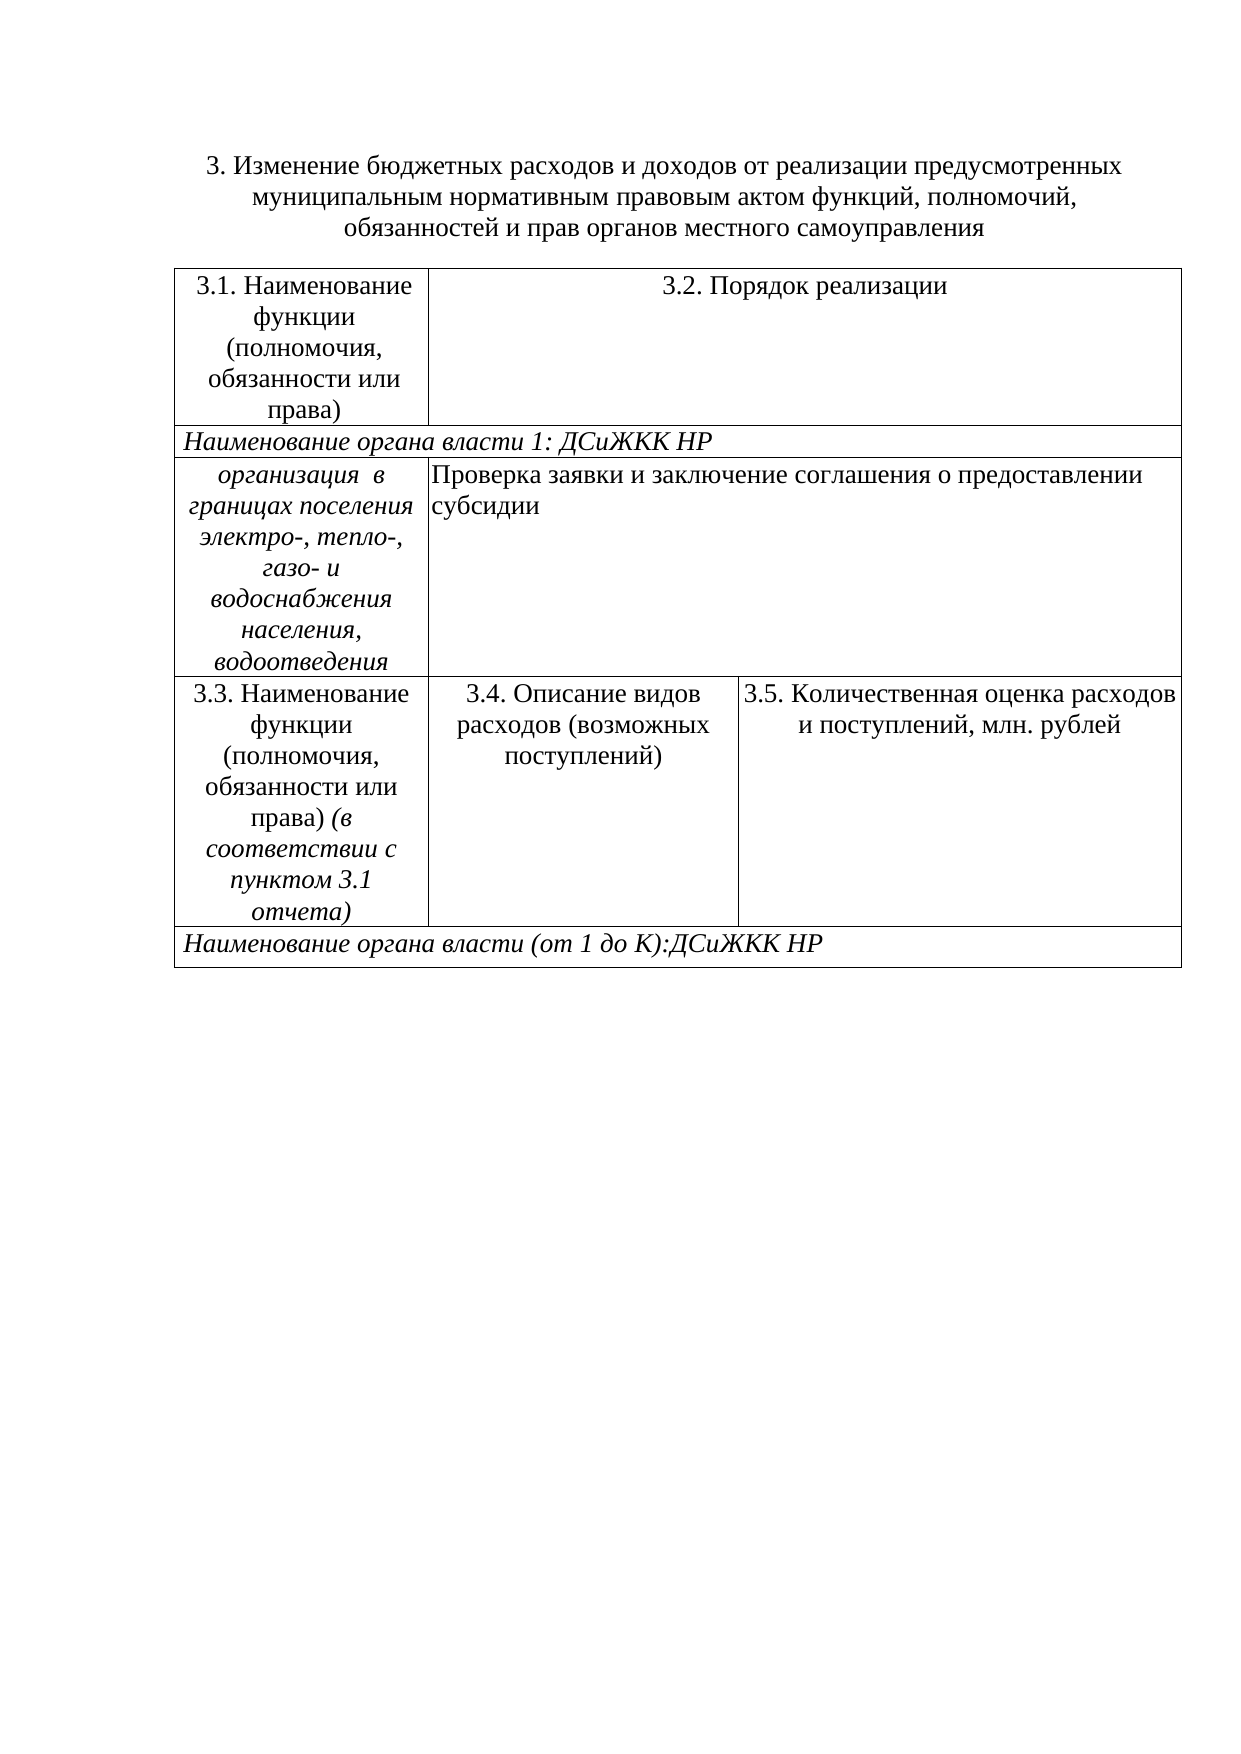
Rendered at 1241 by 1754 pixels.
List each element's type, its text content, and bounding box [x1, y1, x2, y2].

table_header 3.1. Наименование функции (полномочия, обязанности или права) [175, 269, 428, 424]
table_cell 3.3. Наименование функции (полномочия, обязанности или права) (в соответствии с пунктом 3.1 отчета) [175, 677, 428, 926]
table_cell Наименование органа власти (от 1 до K):ДСиЖКК НР [175, 927, 1181, 967]
table_cell Проверка заявки и заключение соглашения о предоставлении субсидии [429, 458, 1181, 676]
table_cell 3.4. Описание видов расходов (возможных поступлений) [429, 677, 738, 926]
table_cell организация в границах поселения электро-, тепло-, газо- и водоснабжения населения, водоотведения [175, 458, 428, 676]
table_cell 3.5. Количественная оценка расходов и поступлений, млн. рублей [739, 677, 1181, 926]
text 3. Изменение бюджетных расходов и доходов от реализации предусмотренных муниципальным нормативным правовым актом функций, полномочий, обязанностей и прав органов местного самоуправления [177, 149, 1152, 243]
table_header 3.2. Порядок реализации [429, 269, 1181, 424]
table_cell Наименование органа власти 1: ДСиЖКК НР [175, 426, 1181, 457]
